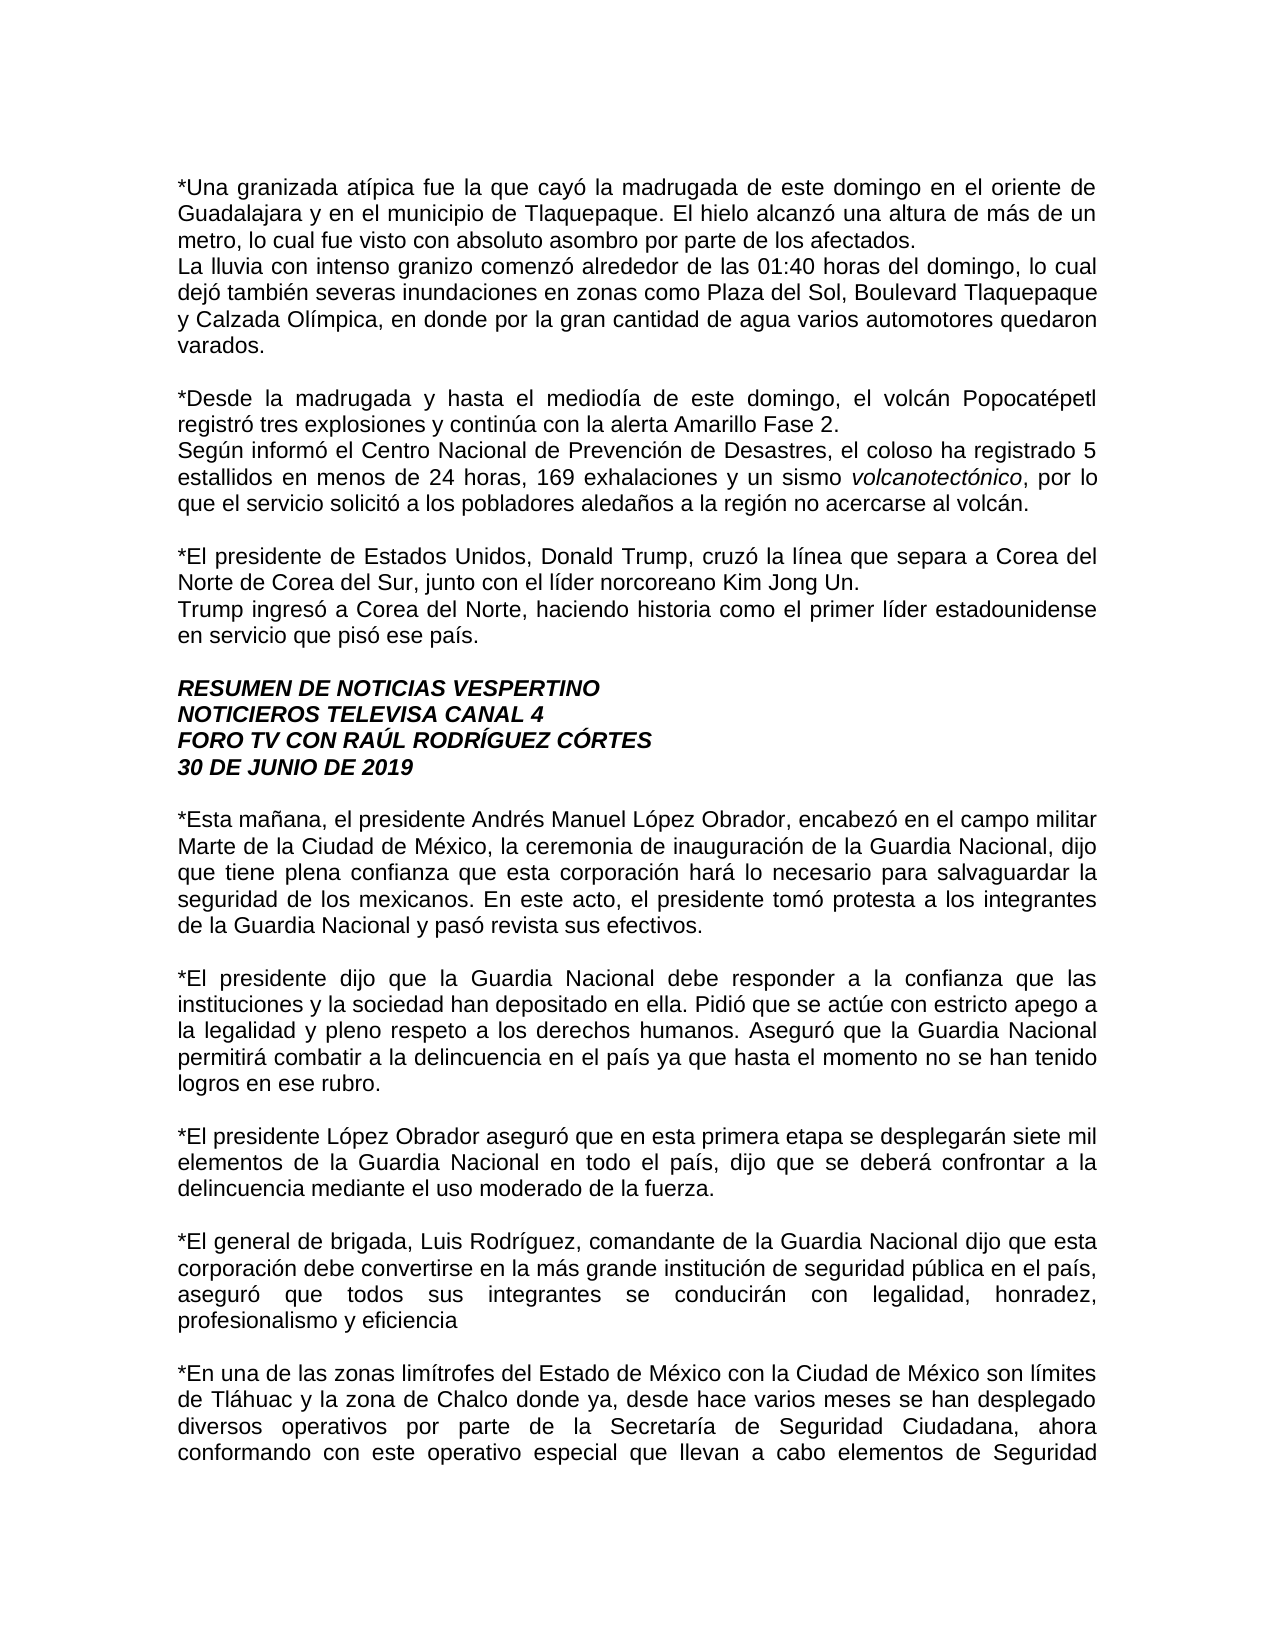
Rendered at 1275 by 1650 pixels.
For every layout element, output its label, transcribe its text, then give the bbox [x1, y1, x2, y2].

text 30 DE JUNIO DE 2019 [177, 754, 1098, 780]
text FORO TV con RAÚL RODRÍGUEZ CÓRTES [177, 727, 1098, 754]
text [177, 1360, 1098, 1465]
text RESUMEN DE NOTICIAS VESPERTINO [177, 675, 1098, 701]
text *Desde la madrugada y hasta el mediodía de este domingo, el volcán Popocatépetl registró tres explosiones y continúa con la alerta Amarillo Fase 2. [177, 385, 1098, 437]
text Trump ingresó a Corea del Norte, haciendo historia como el primer líder estadounidense en servicio que pisó ese país. [177, 596, 1098, 648]
text NOTICIEROS TELEVISA CANAL 4 [177, 701, 1098, 727]
text Según informó el Centro Nacional de Prevención de Desastres, el coloso ha registrado 5 estallidos en menos de 24 horas, 169 exhalaciones y un sismo volcanotectónico, por lo que el servicio solicitó a los pobladores aledaños a la región no acercarse al volcán. [177, 437, 1098, 517]
text *El presidente de Estados Unidos, Donald Trump, cruzó la línea que separa a Corea del Norte de Corea del Sur, junto con el líder norcoreano Kim Jong Un. [177, 543, 1098, 596]
text *Esta mañana, el presidente Andrés Manuel López Obrador, encabezó en el campo militar Marte de la Ciudad de México, la ceremonia de inauguración de la Guardia Nacional, dijo que tiene plena confianza que esta corporación hará lo necesario para salvaguardar la seguridad de los mexicanos. En este acto, el presidente tomó protesta a los integrantes de la Guardia Nacional y pasó revista sus efectivos. [177, 806, 1098, 938]
text *Una granizada atípica fue la que cayó la madrugada de este domingo en el oriente de Guadalajara y en el municipio de Tlaquepaque. El hielo alcanzó una altura de más de un metro, lo cual fue visto con absoluto asombro por parte de los afectados. [177, 174, 1098, 253]
text *El general de brigada, Luis Rodríguez, comandante de la Guardia Nacional dijo que esta corporación debe convertirse en la más grande institución de seguridad pública en el país, aseguró que todos sus integrantes se conducirán con legalidad, honradez, profesionalismo y eficiencia [177, 1228, 1098, 1333]
text *El presidente López Obrador aseguró que en esta primera etapa se desplegarán siete mil elementos de la Guardia Nacional en todo el país, dijo que se deberá confrontar a la delincuencia mediante el uso moderado de la fuerza. [177, 1123, 1098, 1202]
text La lluvia con intenso granizo comenzó alrededor de las 01:40 horas del domingo, lo cual dejó también severas inundaciones en zonas como Plaza del Sol, Boulevard Tlaquepaque y Calzada Olímpica, en donde por la gran cantidad de agua varios automotores quedaron varados. [177, 253, 1098, 358]
text *El presidente dijo que la Guardia Nacional debe responder a la confianza que las instituciones y la sociedad han depositado en ella. Pidió que se actúe con estricto apego a la legalidad y pleno respeto a los derechos humanos. Aseguró que la Guardia Nacional permitirá combatir a la delincuencia en el país ya que hasta el momento no se han tenido logros en ese rubro. [177, 964, 1098, 1096]
